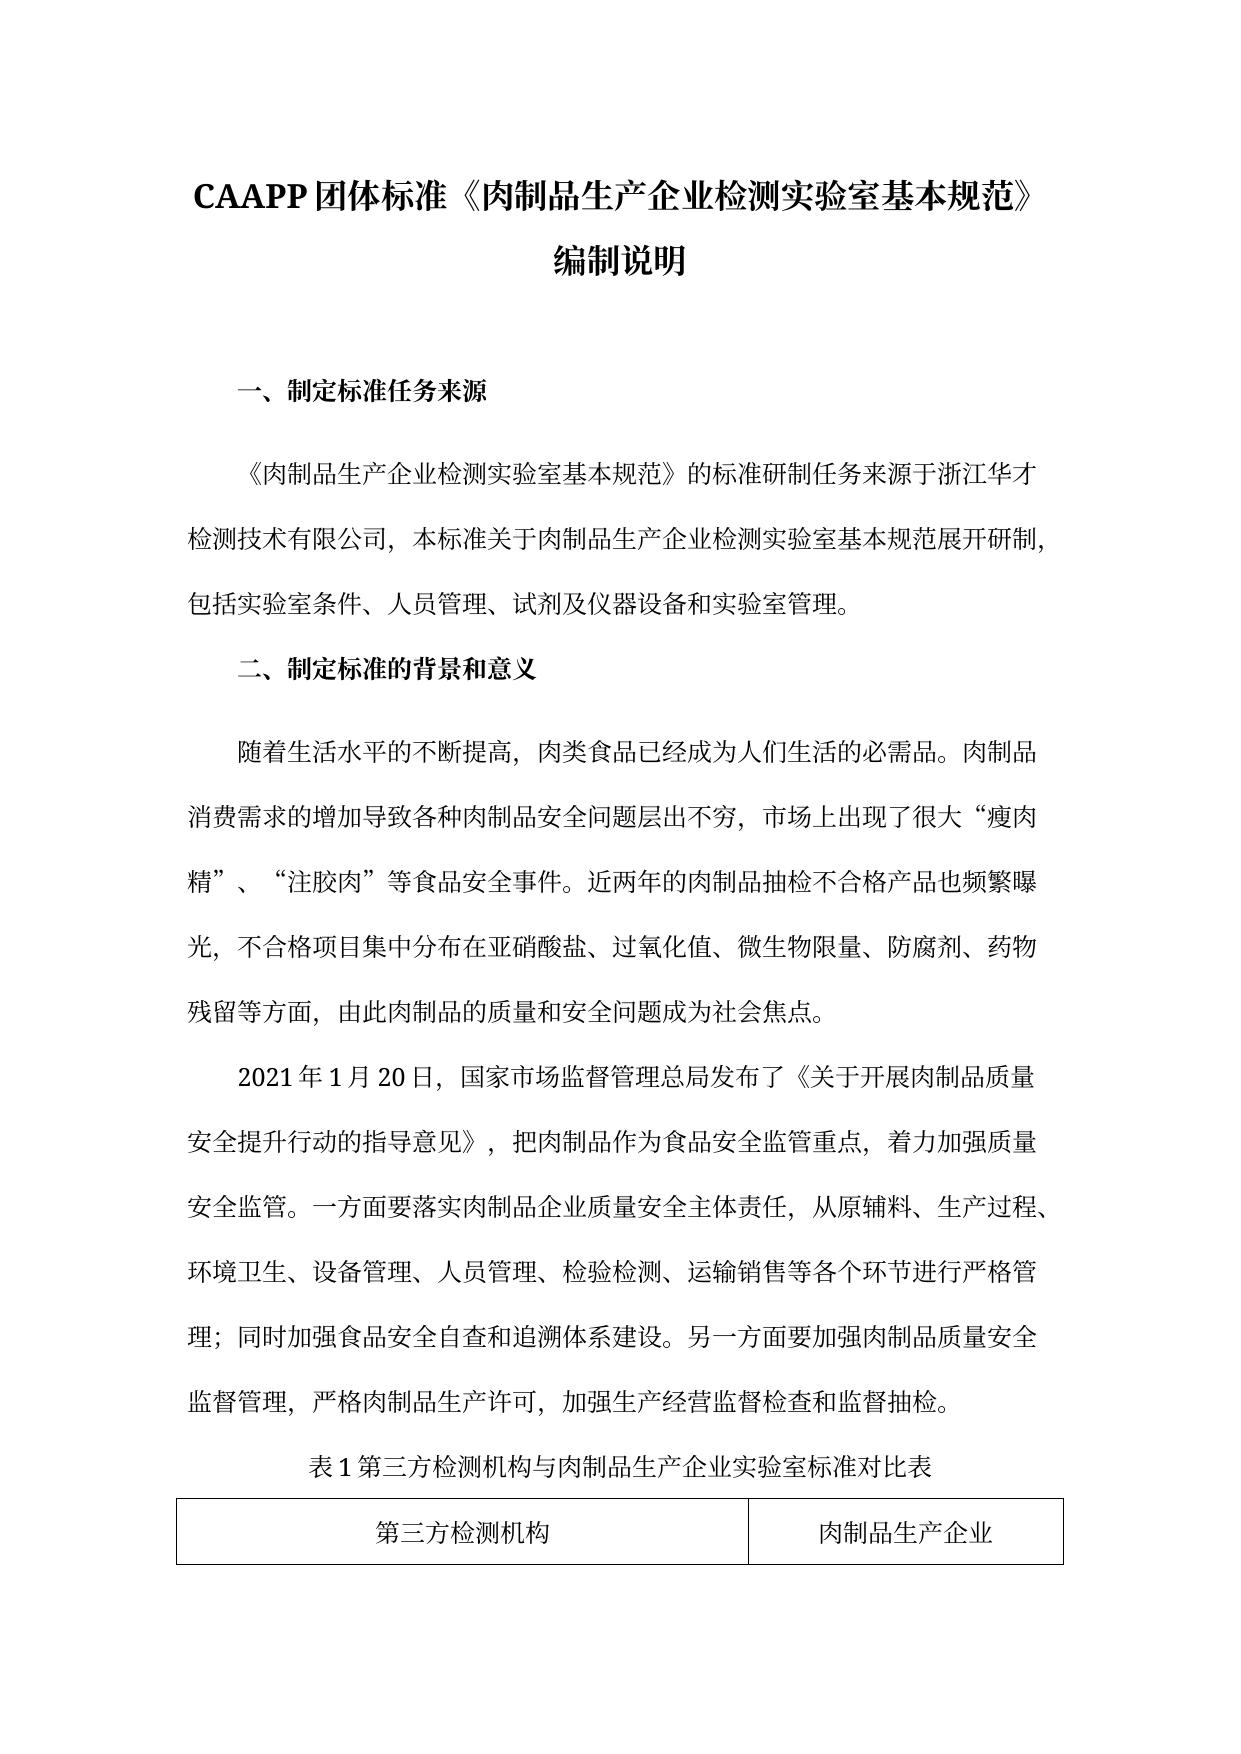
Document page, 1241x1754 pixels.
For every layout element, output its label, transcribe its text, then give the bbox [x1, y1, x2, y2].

table_header 肉制品生产企业 [749, 1499, 1063, 1564]
text 2021年1月20日，国家市场监督管理总局发布了《关于开展肉制品质量安全提升行动的指导意见》，把肉制品作为食品安全监管重点，着力加强质量安全监管。一方面要落实肉制品企业质量安全主体责任，从原辅料、生产过程、环境卫生、设备管理、人员管理、检验检测、运输销售等各个环节进行严格管理；同时加强食品安全自查和追溯体系建设。另一方面要加强肉制品质量安全监督管理，严格肉制品生产许可，加强生产经营监督检查和监督抽检。 [187, 1043, 1053, 1433]
text 随着生活水平的不断提高，肉类食品已经成为人们生活的必需品。肉制品消费需求的增加导致各种肉制品安全问题层出不穷，市场上出现了很大“瘦肉精”、“注胶肉”等食品安全事件。近两年的肉制品抽检不合格产品也频繁曝光，不合格项目集中分布在亚硝酸盐、过氧化值、微生物限量、防腐剂、药物残留等方面，由此肉制品的质量和安全问题成为社会焦点。 [187, 718, 1053, 1043]
table_header 第三方检测机构 [177, 1499, 748, 1564]
text 一、制定标准任务来源 [187, 357, 1053, 422]
text 二、制定标准的背景和意义 [187, 635, 1053, 700]
text 编制说明 [187, 227, 1053, 292]
text 表1第三方检测机构与肉制品生产企业实验室标准对比表 [187, 1433, 1053, 1498]
text 《肉制品生产企业检测实验室基本规范》的标准研制任务来源于浙江华才检测技术有限公司，本标准关于肉制品生产企业检测实验室基本规范展开研制，包括实验室条件、人员管理、试剂及仪器设备和实验室管理。 [187, 440, 1053, 635]
text CAAPP团体标准《肉制品生产企业检测实验室基本规范》 [187, 162, 1053, 227]
